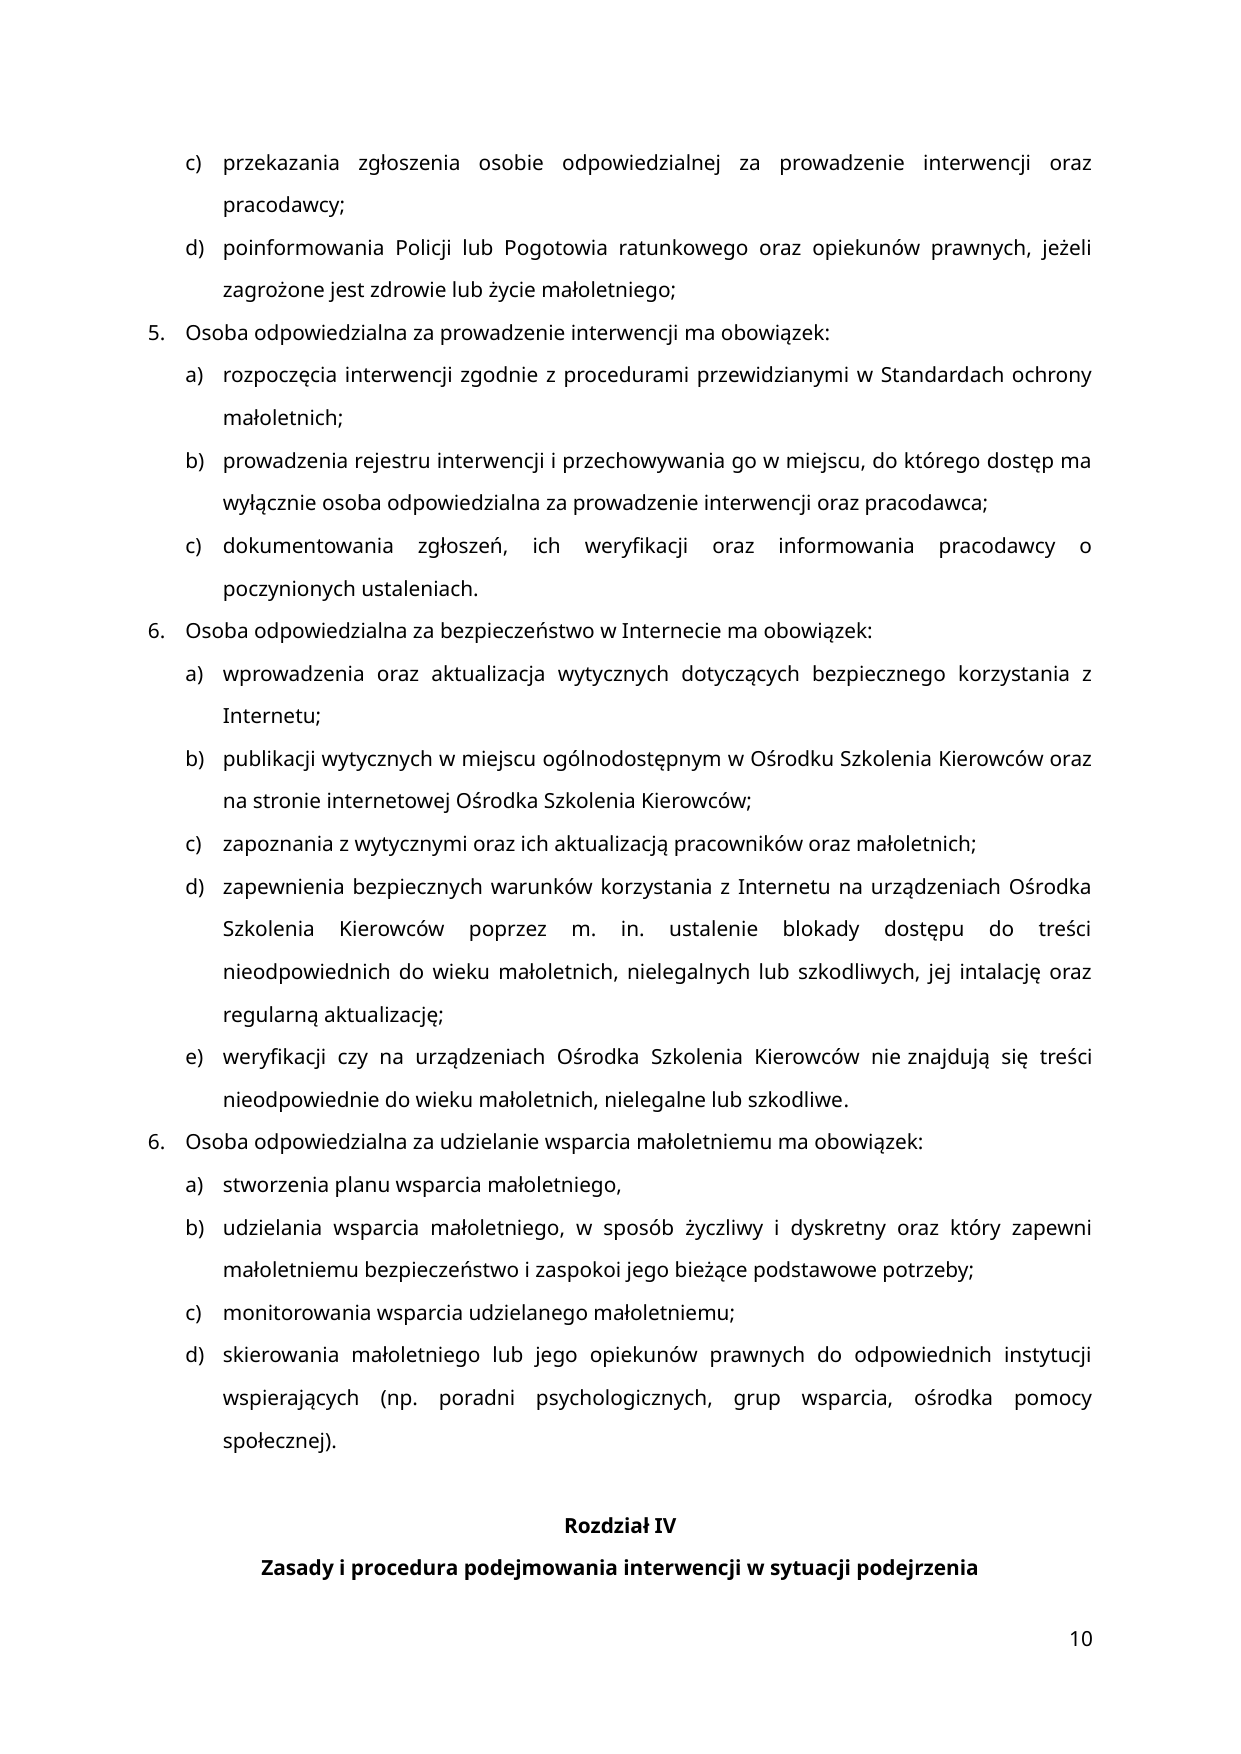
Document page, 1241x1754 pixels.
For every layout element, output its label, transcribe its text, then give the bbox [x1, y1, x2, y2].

list zapoznania z wytycznymi oraz ich aktualizacją pracowników oraz małoletnich; [185, 829, 1093, 858]
list zapewnienia bezpiecznych warunków korzystania z Internetu na urządzeniach Ośrodka Szkolenia Kierowców poprzez m. in. ustalenie blokady dostępu do treści nieodpowiednich do wieku małoletnich, nielegalnych lub szkodliwych, jej intalację oraz regularną aktualizację; [185, 872, 1093, 1028]
list dokumentowania zgłoszeń, ich weryfikacji oraz informowania pracodawcy o poczynionych ustaleniach. [185, 531, 1093, 602]
list Osoba odpowiedzialna za bezpieczeństwo w Internecie ma obowiązek: [148, 616, 1093, 645]
list wprowadzenia oraz aktualizacja wytycznych dotyczących bezpiecznego korzystania z Internetu; [185, 659, 1093, 730]
list weryfikacji czy na urządzeniach Ośrodka Szkolenia Kierowców nie znajdują się treści nieodpowiednie do wieku małoletnich, nielegalne lub szkodliwe. [185, 1042, 1093, 1113]
list monitorowania wsparcia udzielanego małoletniemu; [185, 1298, 1093, 1326]
list stworzenia planu wsparcia małoletniego, [185, 1170, 1093, 1198]
list rozpoczęcia interwencji zgodnie z procedurami przewidzianymi w Standardach ochrony małoletnich; [185, 361, 1093, 432]
list prowadzenia rejestru interwencji i przechowywania go w miejscu, do którego dostęp ma wyłącznie osoba odpowiedzialna za prowadzenie interwencji oraz pracodawca; [185, 446, 1093, 517]
text Zasady i procedura podejmowania interwencji w sytuacji podejrzenia [148, 1553, 1093, 1582]
text Rozdział IV [148, 1511, 1093, 1539]
list poinformowania Policji lub Pogotowia ratunkowego oraz opiekunów prawnych, jeżeli zagrożone jest zdrowie lub życie małoletniego; [185, 233, 1093, 304]
list publikacji wytycznych w miejscu ogólnodostępnym w Ośrodku Szkolenia Kierowców oraz na stronie internetowej Ośrodka Szkolenia Kierowców; [185, 744, 1093, 815]
list przekazania zgłoszenia osobie odpowiedzialnej za prowadzenie interwencji oraz pracodawcy; [185, 148, 1093, 219]
list Osoba odpowiedzialna za prowadzenie interwencji ma obowiązek: [148, 318, 1093, 346]
list Osoba odpowiedzialna za udzielanie wsparcia małoletniemu ma obowiązek: [148, 1127, 1093, 1156]
list udzielania wsparcia małoletniego, w sposób życzliwy i dyskretny oraz który zapewni małoletniemu bezpieczeństwo i zaspokoi jego bieżące podstawowe potrzeby; [185, 1213, 1093, 1284]
list skierowania małoletniego lub jego opiekunów prawnych do odpowiednich instytucji wspierających (np. poradni psychologicznych, grup wsparcia, ośrodka pomocy społecznej). [185, 1341, 1093, 1454]
